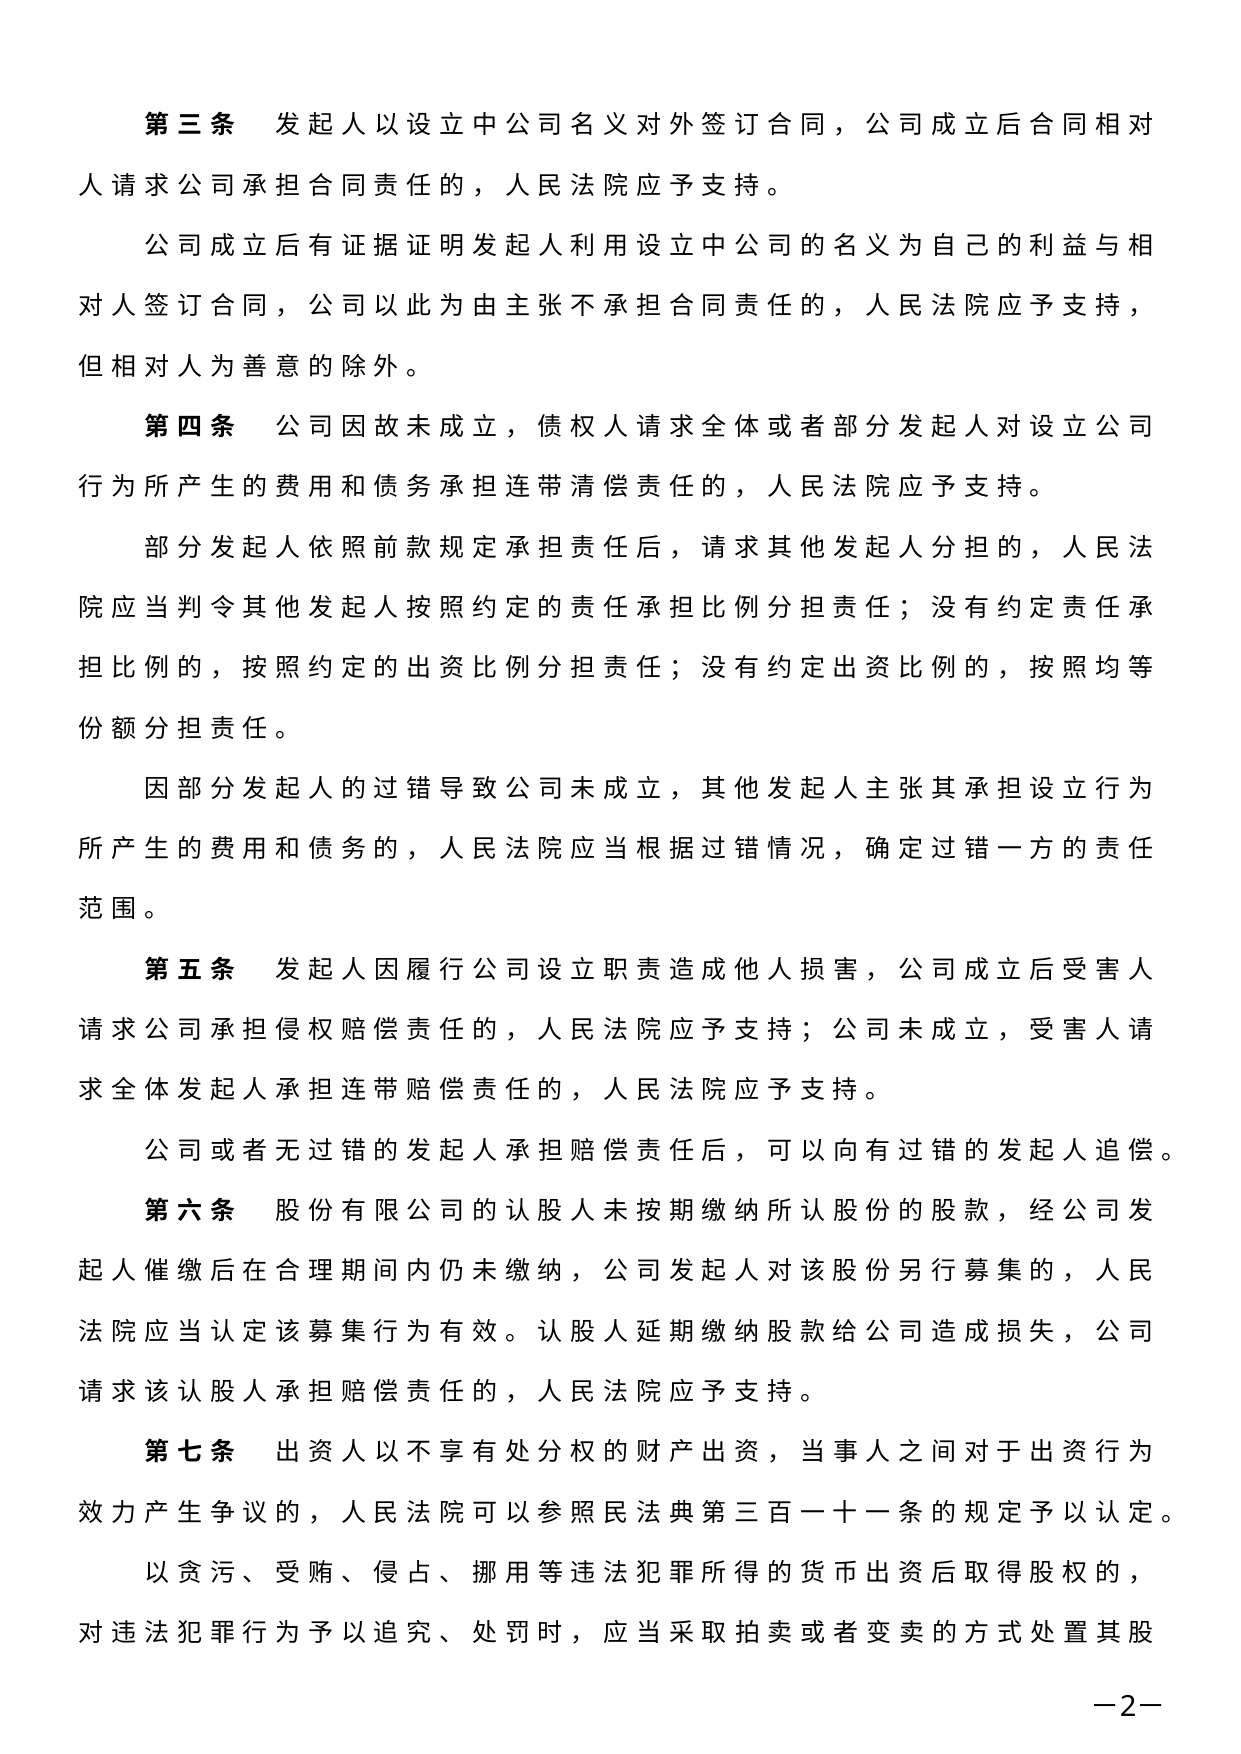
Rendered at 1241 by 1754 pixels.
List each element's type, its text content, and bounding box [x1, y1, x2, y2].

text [79, 1540, 1161, 1661]
text 部分发起人依照前款规定承担责任后，请求其他发起人分担的，人民法院应当判令其他发起人按照约定的责任承担比例分担责任；没有约定责任承担比例的，按照约定的出资比例分担责任；没有约定出资比例的，按照均等份额分担责任。 [79, 515, 1161, 756]
text 第六条 股份有限公司的认股人未按期缴纳所认股份的股款，经公司发起人催缴后在合理期间内仍未缴纳，公司发起人对该股份另行募集的，人民法院应当认定该募集行为有效。认股人延期缴纳股款给公司造成损失，公司请求该认股人承担赔偿责任的，人民法院应予支持。 [79, 1178, 1161, 1420]
text 公司成立后有证据证明发起人利用设立中公司的名义为自己的利益与相对人签订合同，公司以此为由主张不承担合同责任的，人民法院应予支持，但相对人为善意的除外。 [79, 213, 1161, 394]
text 第四条 公司因故未成立，债权人请求全体或者部分发起人对设立公司行为所产生的费用和债务承担连带清偿责任的，人民法院应予支持。 [79, 394, 1161, 515]
text 第三条 发起人以设立中公司名义对外签订合同，公司成立后合同相对人请求公司承担合同责任的，人民法院应予支持。 [79, 93, 1161, 213]
text 第七条 出资人以不享有处分权的财产出资，当事人之间对于出资行为效力产生争议的，人民法院可以参照民法典第三百一十一条的规定予以认定。 [79, 1420, 1161, 1540]
text 因部分发起人的过错导致公司未成立，其他发起人主张其承担设立行为所产生的费用和债务的，人民法院应当根据过错情况，确定过错一方的责任范围。 [79, 756, 1161, 937]
text 公司或者无过错的发起人承担赔偿责任后，可以向有过错的发起人追偿。 [79, 1118, 1161, 1178]
text 第五条 发起人因履行公司设立职责造成他人损害，公司成立后受害人请求公司承担侵权赔偿责任的，人民法院应予支持；公司未成立，受害人请求全体发起人承担连带赔偿责任的，人民法院应予支持。 [79, 937, 1161, 1118]
